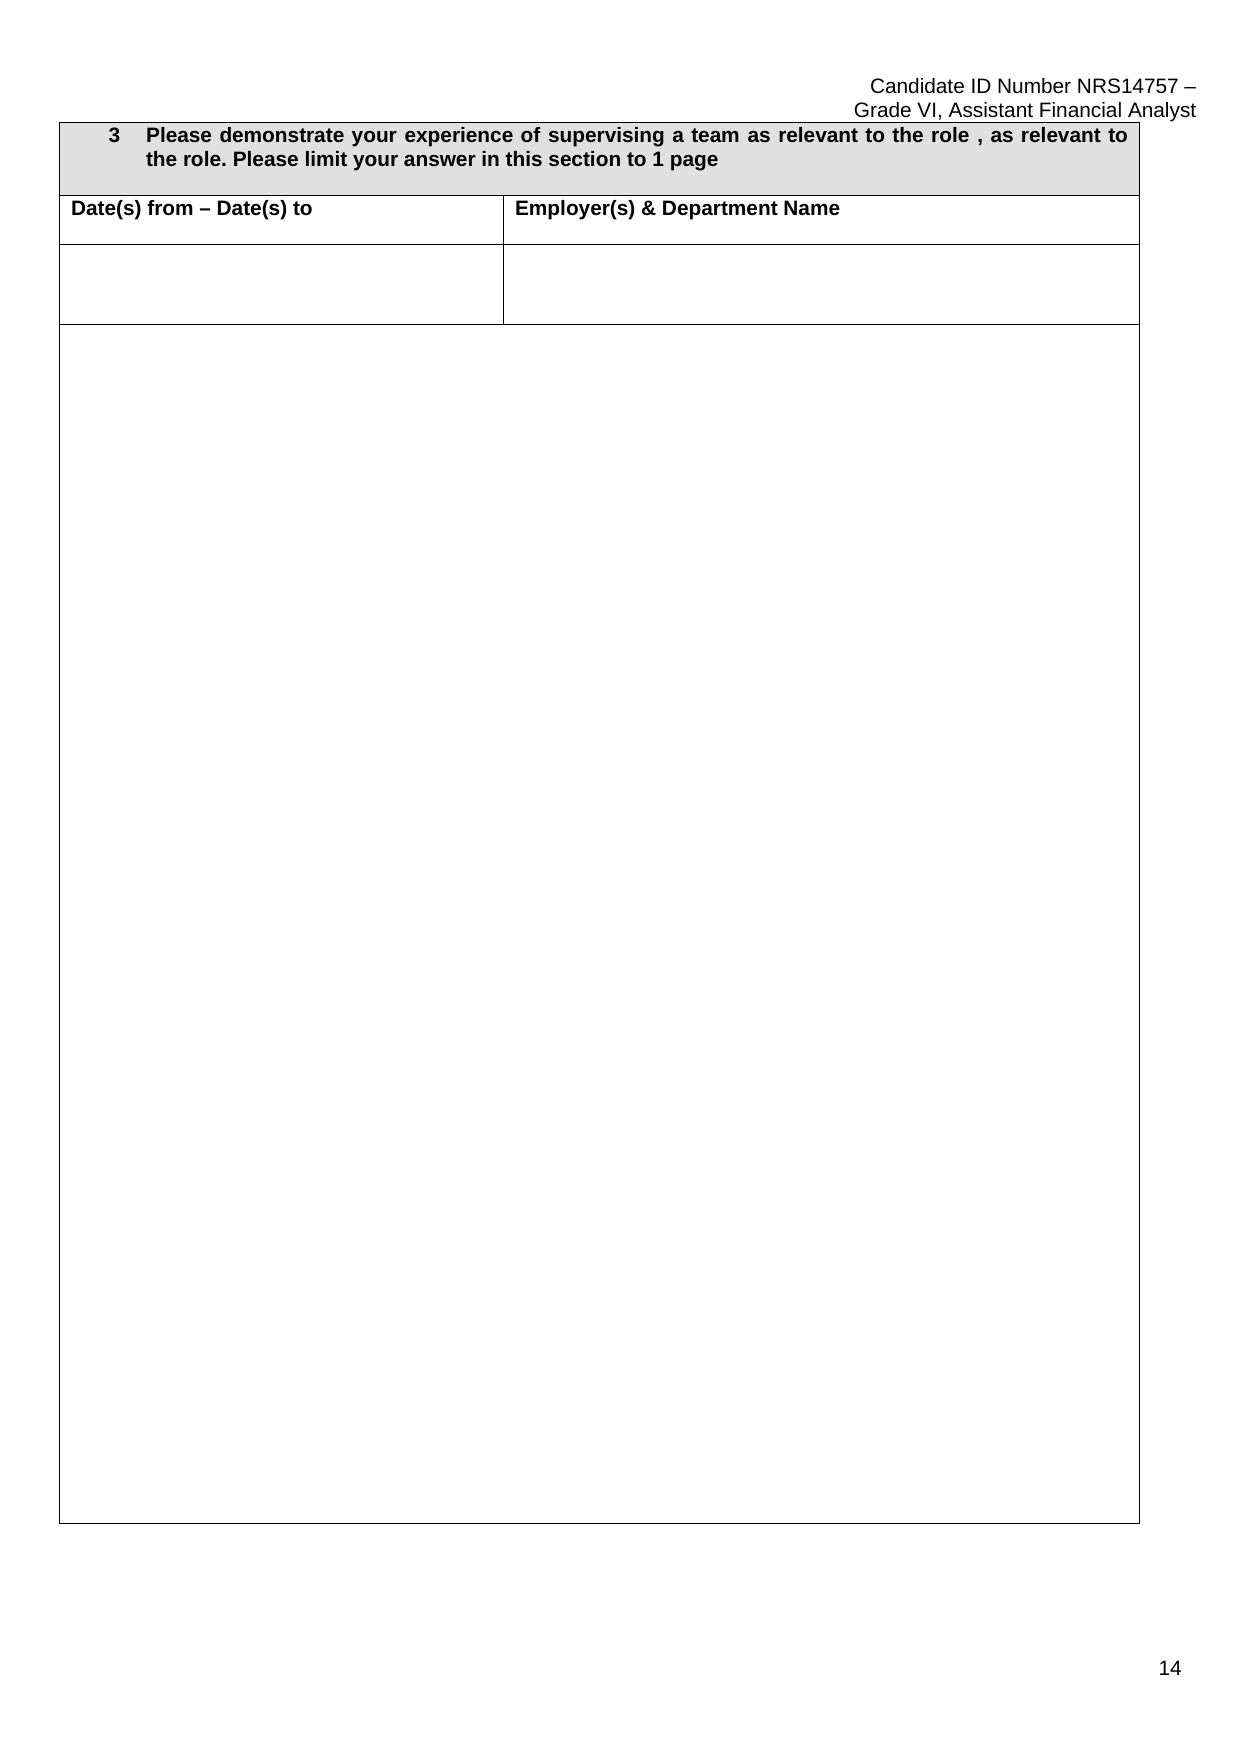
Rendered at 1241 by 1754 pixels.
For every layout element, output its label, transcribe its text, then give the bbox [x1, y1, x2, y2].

table_cell [60, 245, 503, 324]
table_cell Date(s) from – Date(s) to [60, 196, 503, 244]
table_header Please demonstrate your experience of supervising a team as relevant to the role , as relevant to the role. Please limit your answer in this section to 1 page [60, 123, 1139, 195]
table_cell [504, 245, 1139, 324]
table_cell Employer(s) & Department Name [504, 196, 1139, 244]
table_cell [60, 325, 1139, 1523]
